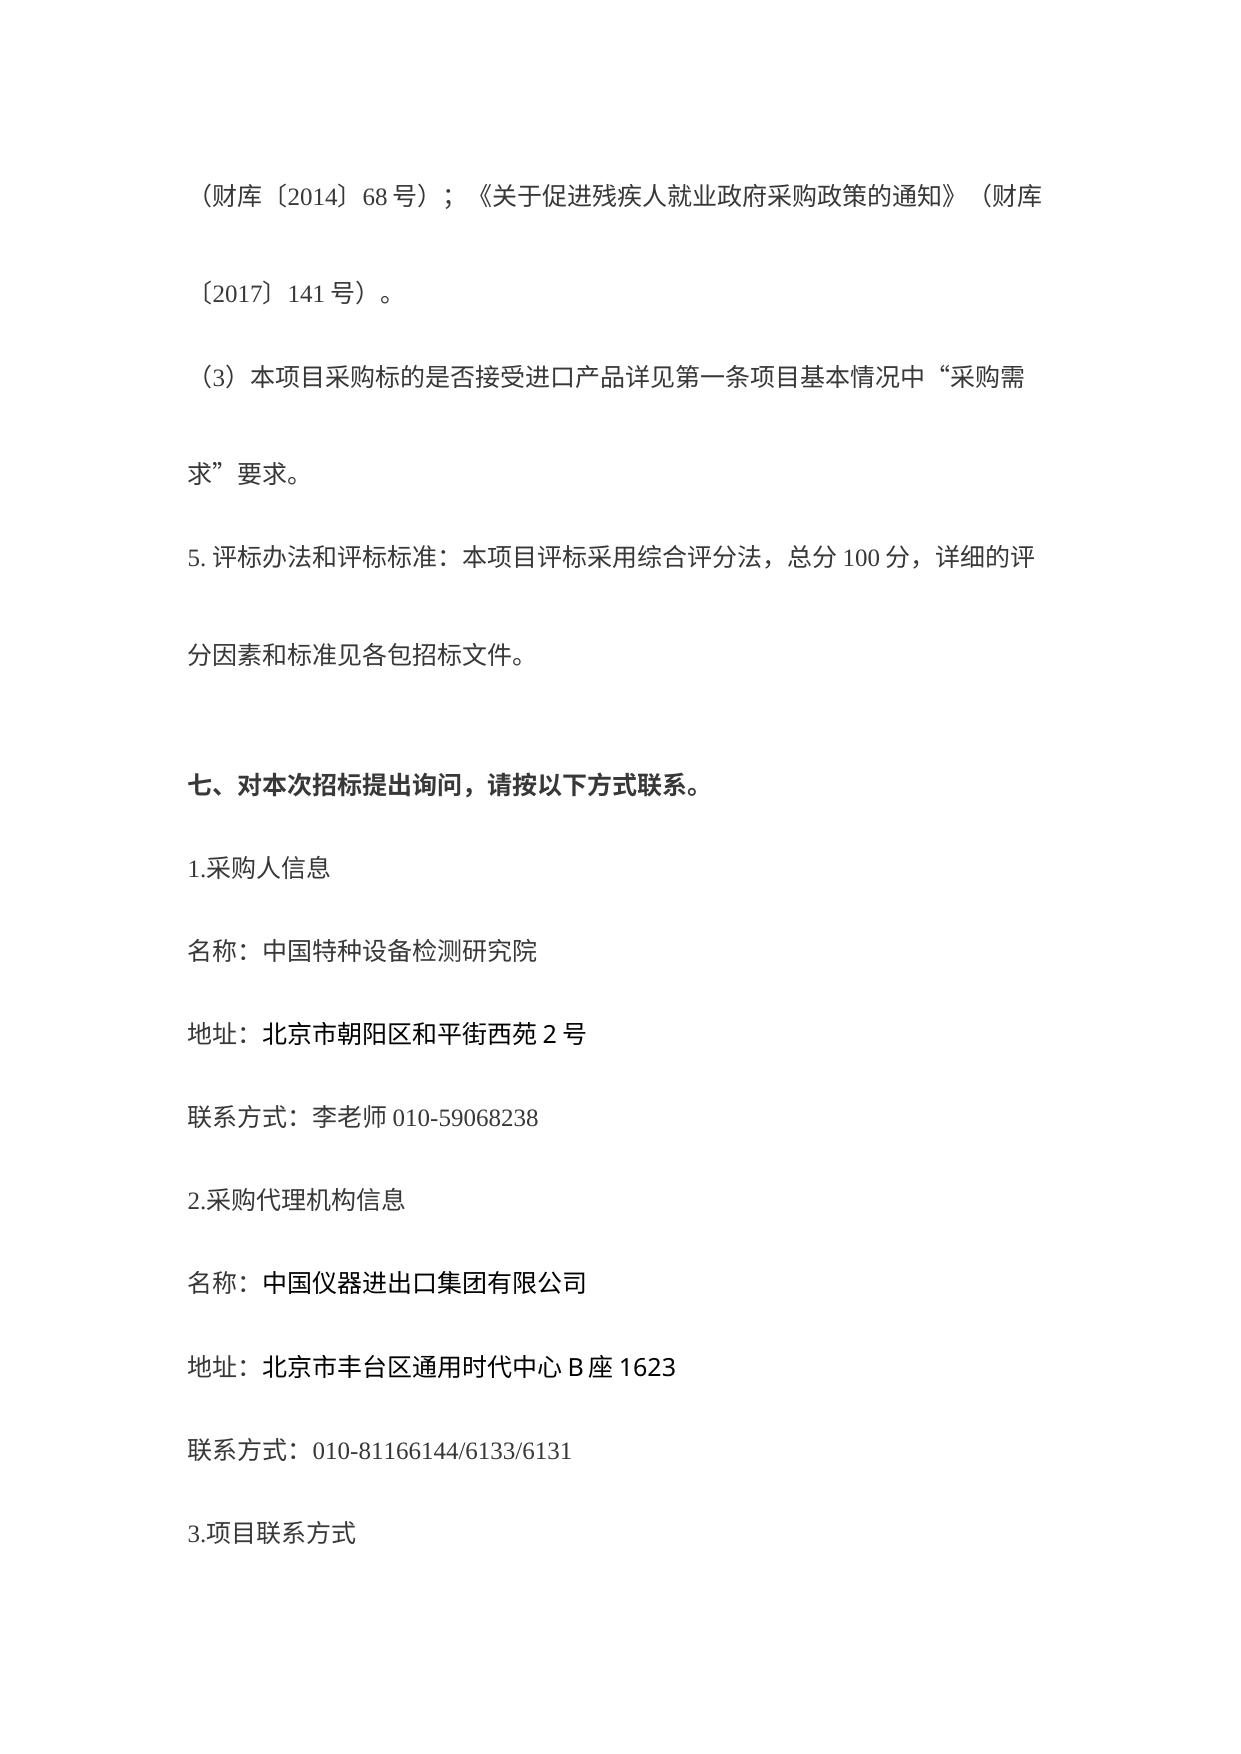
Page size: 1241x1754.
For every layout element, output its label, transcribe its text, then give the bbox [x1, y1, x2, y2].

text 2.采购代理机构信息 [187, 1166, 1053, 1231]
text 联系方式：李老师010-59068238 [187, 1083, 1053, 1148]
text 地址：北京市丰台区通用时代中心B座1623 [187, 1333, 1053, 1398]
text 联系方式：010-81166144/6133/6131 [187, 1416, 1053, 1481]
text （3）本项目采购标的是否接受进口产品详见第一条项目基本情况中“采购需求”要求。 [187, 343, 1053, 505]
text 5. 评标办法和评标标准：本项目评标采用综合评分法，总分100分，详细的评分因素和标准见各包招标文件。 [187, 523, 1053, 686]
text 1.采购人信息 [187, 834, 1053, 899]
text 七、对本次招标提出询问，请按以下方式联系。 [187, 751, 1053, 816]
text 名称：中国特种设备检测研究院 [187, 917, 1053, 982]
text 名称：中国仪器进出口集团有限公司 [187, 1249, 1053, 1314]
text 3.项目联系方式 [187, 1499, 1053, 1564]
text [187, 162, 1053, 324]
text 地址：北京市朝阳区和平街西苑2号 [187, 1000, 1053, 1065]
